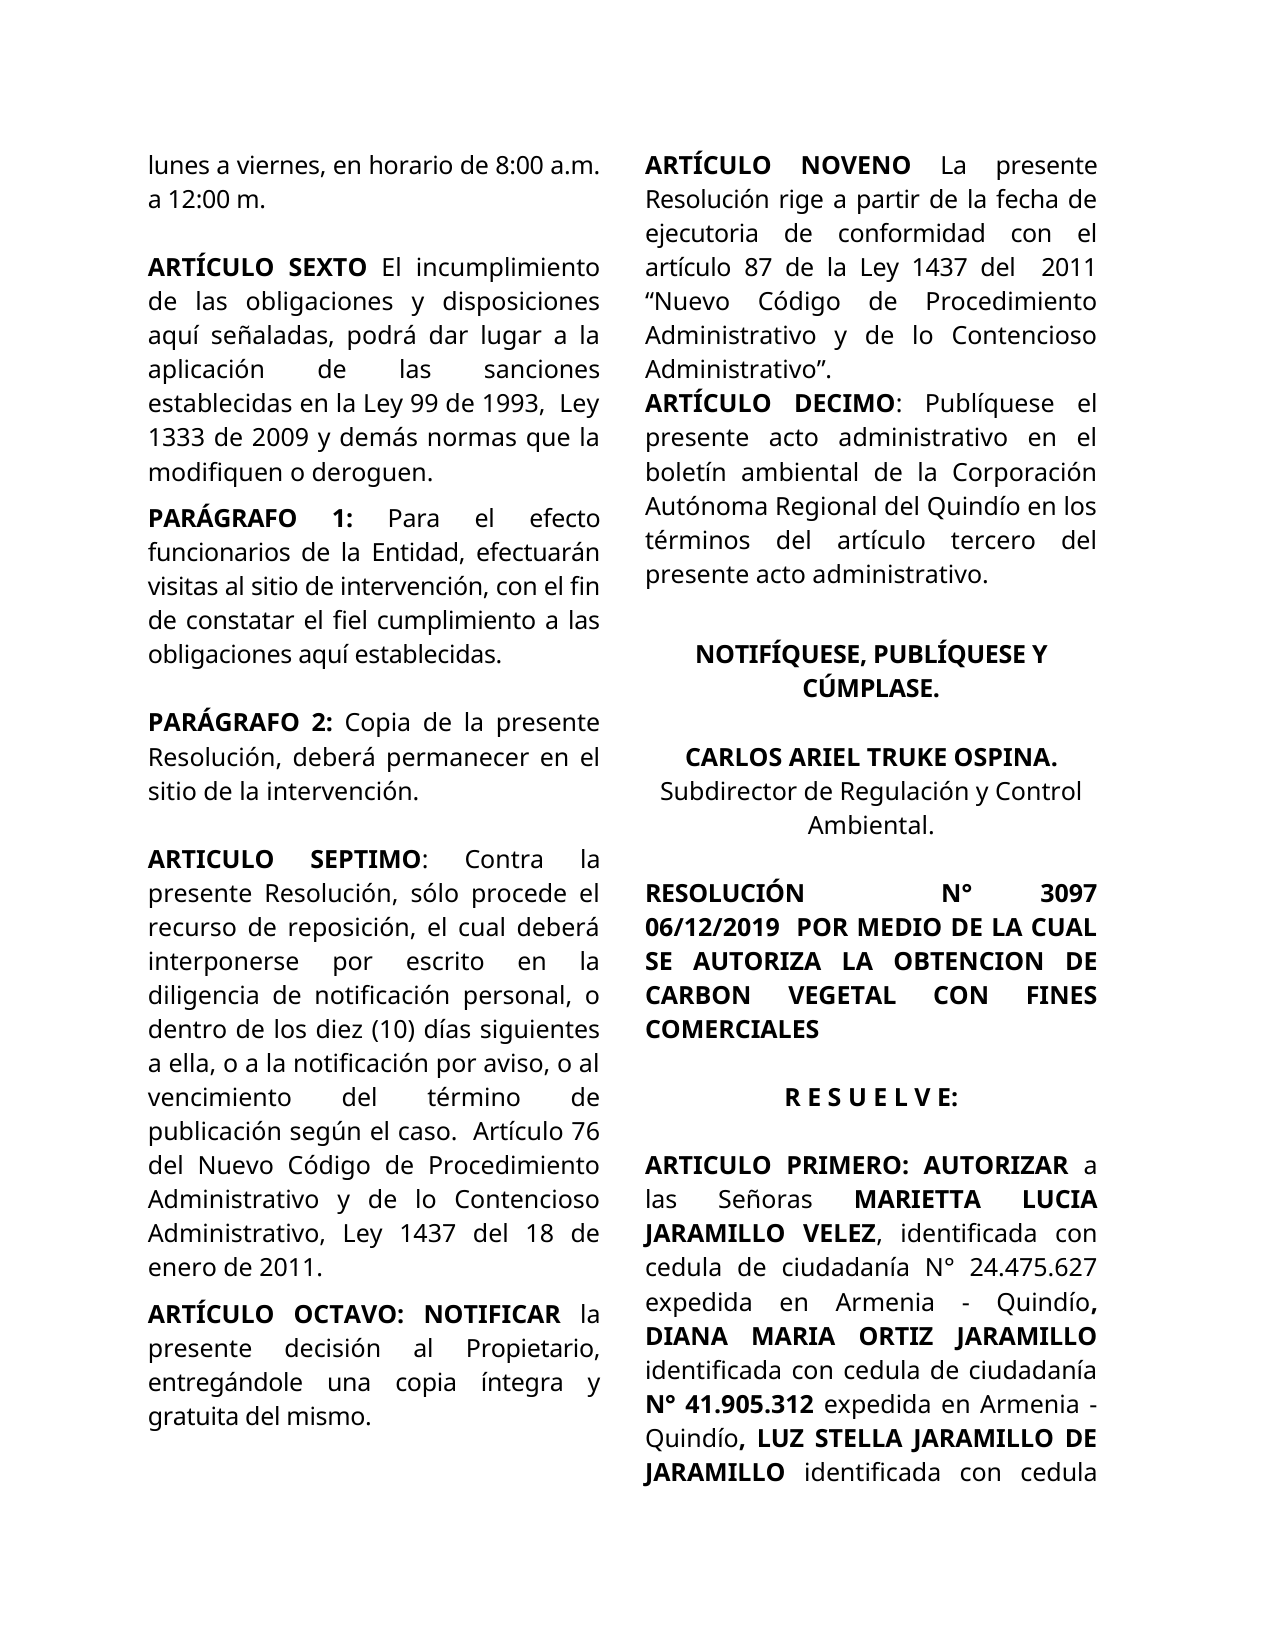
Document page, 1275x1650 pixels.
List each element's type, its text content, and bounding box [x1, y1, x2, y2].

text ARTICULO SEPTIMO: Contra la presente Resolución, sólo procede el recurso de reposición, el cual deberá interponerse por escrito en la diligencia de notificación personal, o dentro de los diez (10) días siguientes a ella, o a la notificación por aviso, o al vencimiento del término de publicación según el caso. Artículo 76 del Nuevo Código de Procedimiento Administrativo y de lo Contencioso Administrativo, Ley 1437 del 18 de enero de 2011. [148, 841, 600, 1284]
text ARTÍCULO SEXTO El incumplimiento de las obligaciones y disposiciones aquí señaladas, podrá dar lugar a la aplicación de las sanciones establecidas en la Ley 99 de 1993, Ley 1333 de 2009 y demás normas que la modifiquen o deroguen. [148, 250, 600, 488]
text ARTÍCULO OCTAVO: NOTIFICAR la presente decisión al Propietario, entregándole una copia íntegra y gratuita del mismo. [148, 1297, 600, 1433]
text PARÁGRAFO 2: Copia de la presente Resolución, deberá permanecer en el sitio de la intervención. [148, 705, 600, 807]
text CARLOS ARIEL TRUKE OSPINA. [645, 739, 1098, 773]
subtitle R E S U E L V E: [645, 1080, 1098, 1114]
text PARÁGRAFO 1: Para el efecto funcionarios de la Entidad, efectuarán visitas al sitio de intervención, con el fin de constatar el fiel cumplimiento a las obligaciones aquí establecidas. [148, 501, 600, 671]
text ARTÍCULO NOVENO La presente Resolución rige a partir de la fecha de ejecutoria de conformidad con el artículo 87 de la Ley 1437 del 2011 “Nuevo Código de Procedimiento Administrativo y de lo Contencioso Administrativo”. [645, 148, 1098, 386]
text RESOLUCIÓN N° 3097 06/12/2019 POR MEDIO DE LA CUAL SE AUTORIZA LA OBTENCION DE CARBON VEGETAL CON FINES COMERCIALES [645, 875, 1098, 1046]
text Subdirector de Regulación y Control Ambiental. [645, 773, 1098, 841]
text ARTÍCULO DECIMO: Publíquese el presente acto administrativo en el boletín ambiental de la Corporación Autónoma Regional del Quindío en los términos del artículo tercero del presente acto administrativo. [645, 386, 1098, 590]
text NOTIFÍQUESE, PUBLÍQUESE Y CÚMPLASE. [645, 637, 1098, 705]
